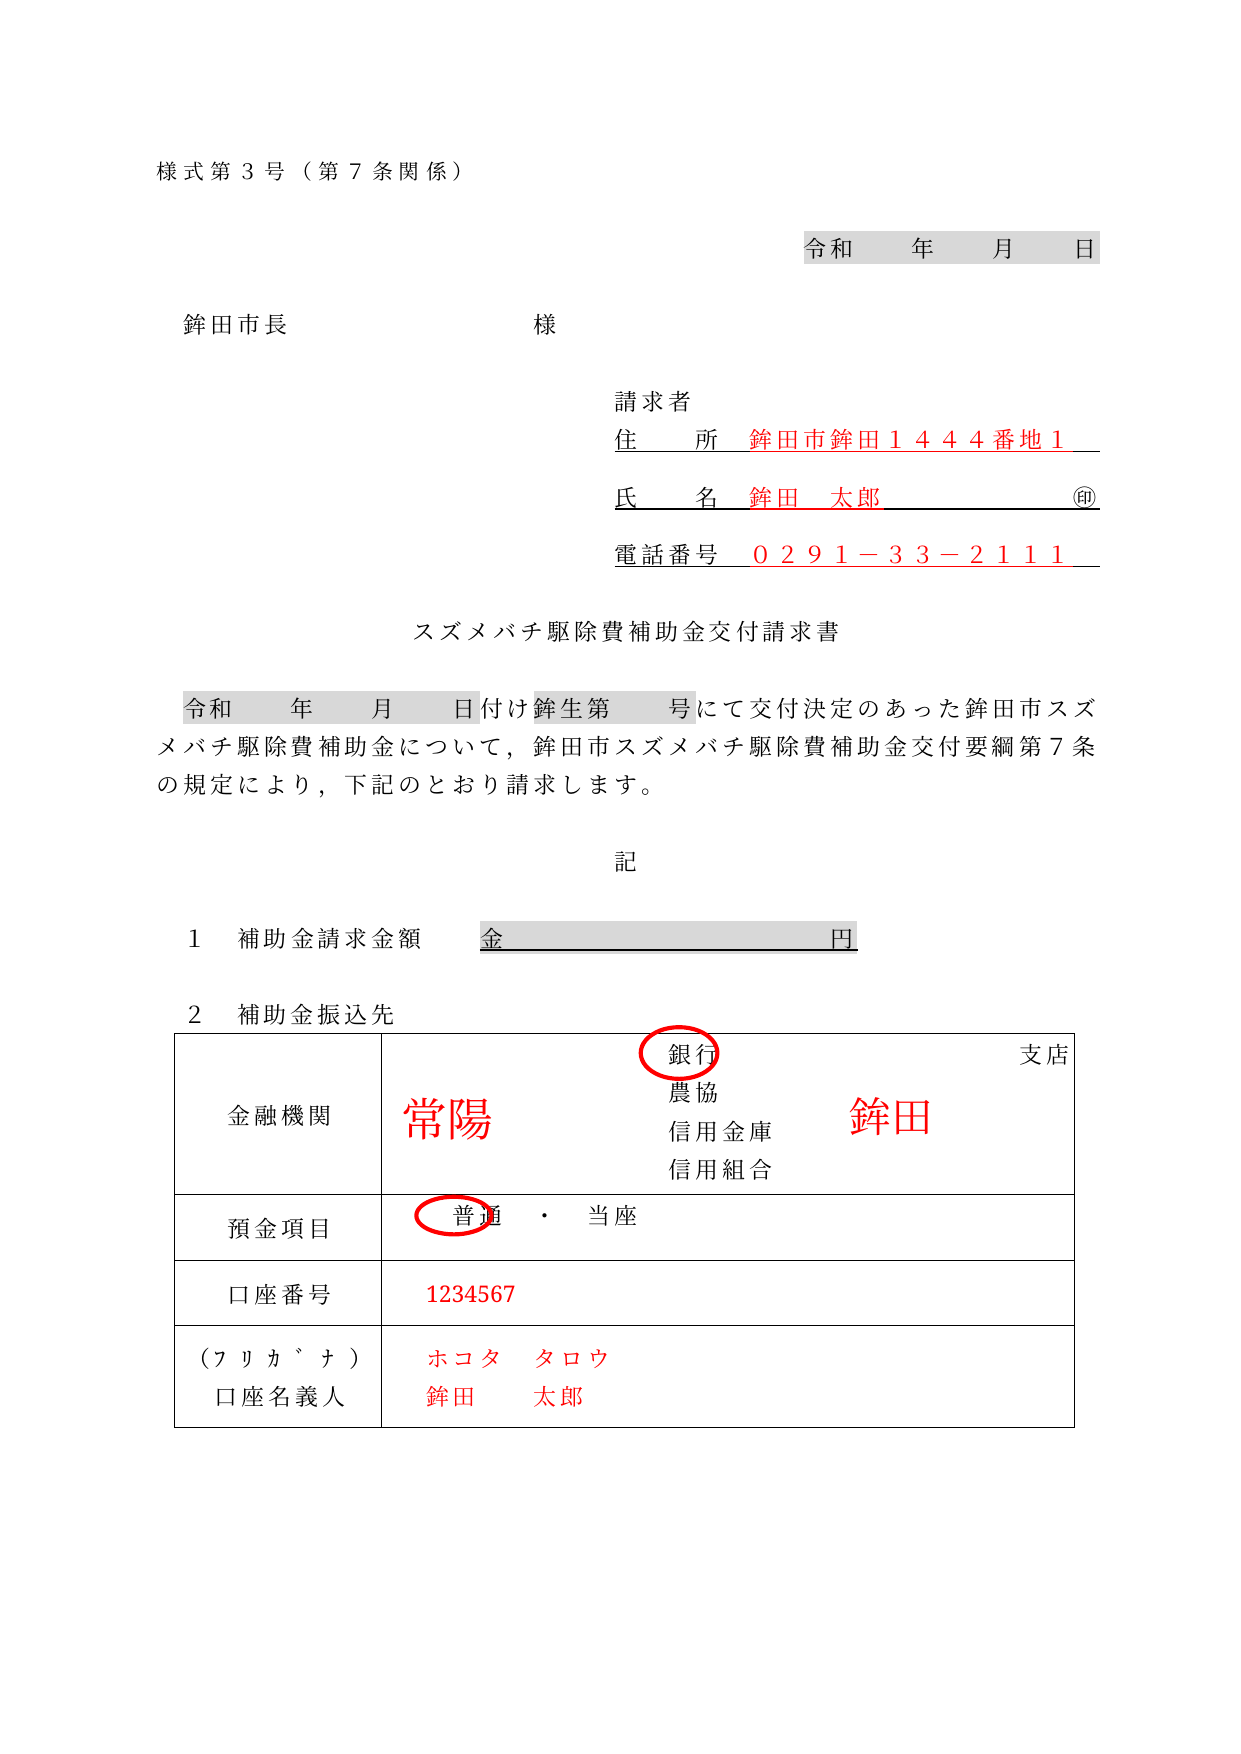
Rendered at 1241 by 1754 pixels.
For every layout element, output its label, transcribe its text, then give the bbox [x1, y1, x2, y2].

table_header 支店 [828, 1034, 1074, 1194]
table_cell （ﾌﾘｶﾞﾅ） 口座名義人 [175, 1326, 381, 1427]
table_cell 預金項目 [175, 1195, 381, 1260]
table_cell 口座番号 [175, 1261, 381, 1325]
text 電話番号 ０２９１－３３－２１１１ [156, 535, 1100, 573]
text 記 [156, 842, 1100, 880]
text 令和 年 月 日 [156, 228, 1100, 267]
text 様式第３号（第７条関係） [156, 152, 1100, 190]
text 住 所 鉾田市鉾田１４４４番地１ [156, 420, 1100, 458]
table_header 銀行 農協 信用金庫 信用組合 [382, 1034, 828, 1194]
text １ 補助金請求金額 金 円 [156, 918, 1100, 957]
table_cell ホコタ タロウ 鉾田 太郎 [382, 1326, 1074, 1427]
text 請求者 [156, 382, 1100, 420]
text 氏 名 鉾田 太郎 ㊞ [156, 477, 1100, 516]
text 鉾田市長 様 [156, 305, 1100, 343]
table_cell 1234567 [382, 1261, 1074, 1325]
text スズメバチ駆除費補助金交付請求書 [156, 612, 1100, 650]
text 令和 年 月 日付け鉾生第 号にて交付決定のあった鉾田市スズメバチ駆除費補助金について，鉾田市スズメバチ駆除費補助金交付要綱第７条の規定により，下記のとおり請求します。 [156, 688, 1100, 803]
table_header 金融機関 [175, 1034, 381, 1194]
table_cell 普通 ・ 当座 [382, 1195, 1074, 1260]
text ２ 補助金振込先 [156, 995, 1100, 1033]
